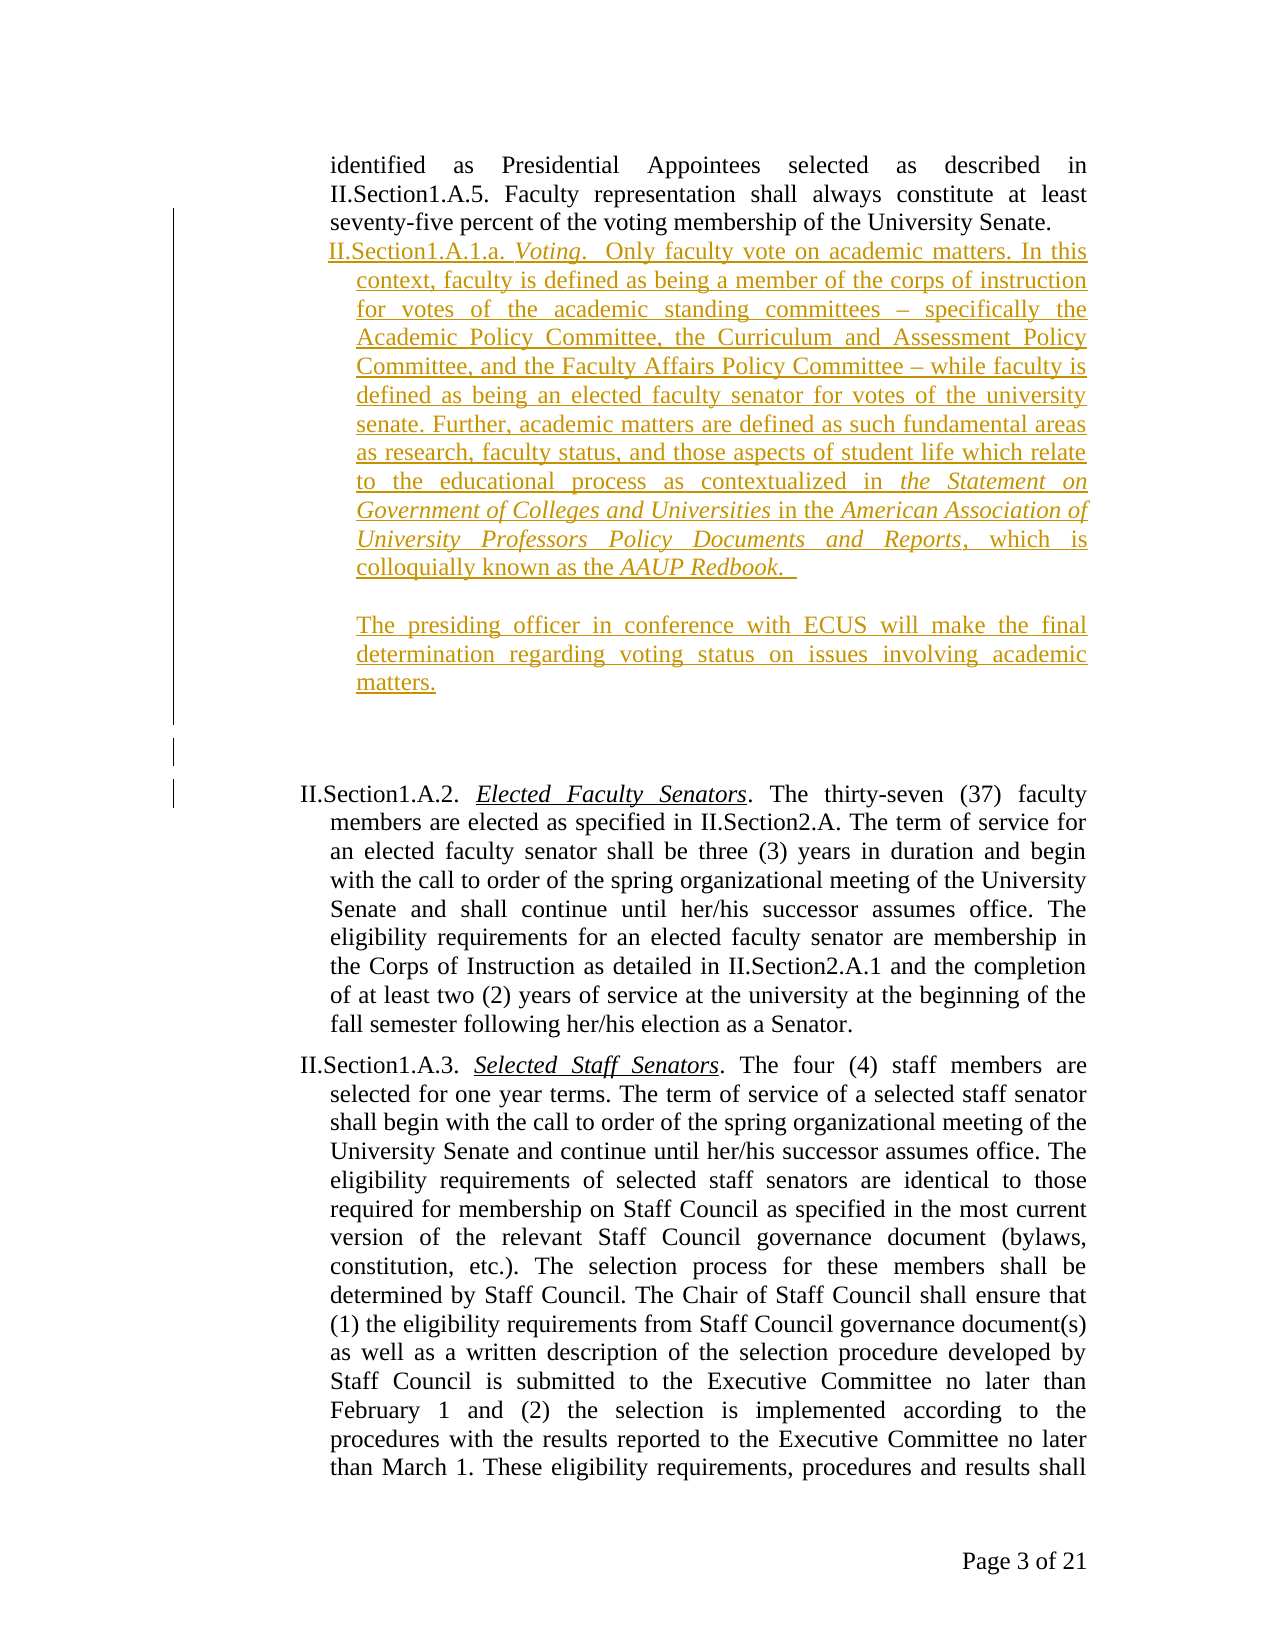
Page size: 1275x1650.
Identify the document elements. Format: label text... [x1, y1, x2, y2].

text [300, 150, 1087, 236]
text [300, 1050, 1087, 1481]
text II.Section1.A.2. Elected Faculty Senators. The thirty-seven (37) faculty members are elected as specified in II.Section2.A. The term of service for an elected faculty senator shall be three (3) years in duration and begin with the call to order of the spring organizational meeting of the University Senate and shall continue until her/his successor assumes office. The eligibility requirements for an elected faculty senator are membership in the Corps of Instruction as detailed in II.Section2.A.1 and the completion of at least two (2) years of service at the university at the beginning of the fall semester following her/his election as a Senator. [300, 779, 1087, 1037]
